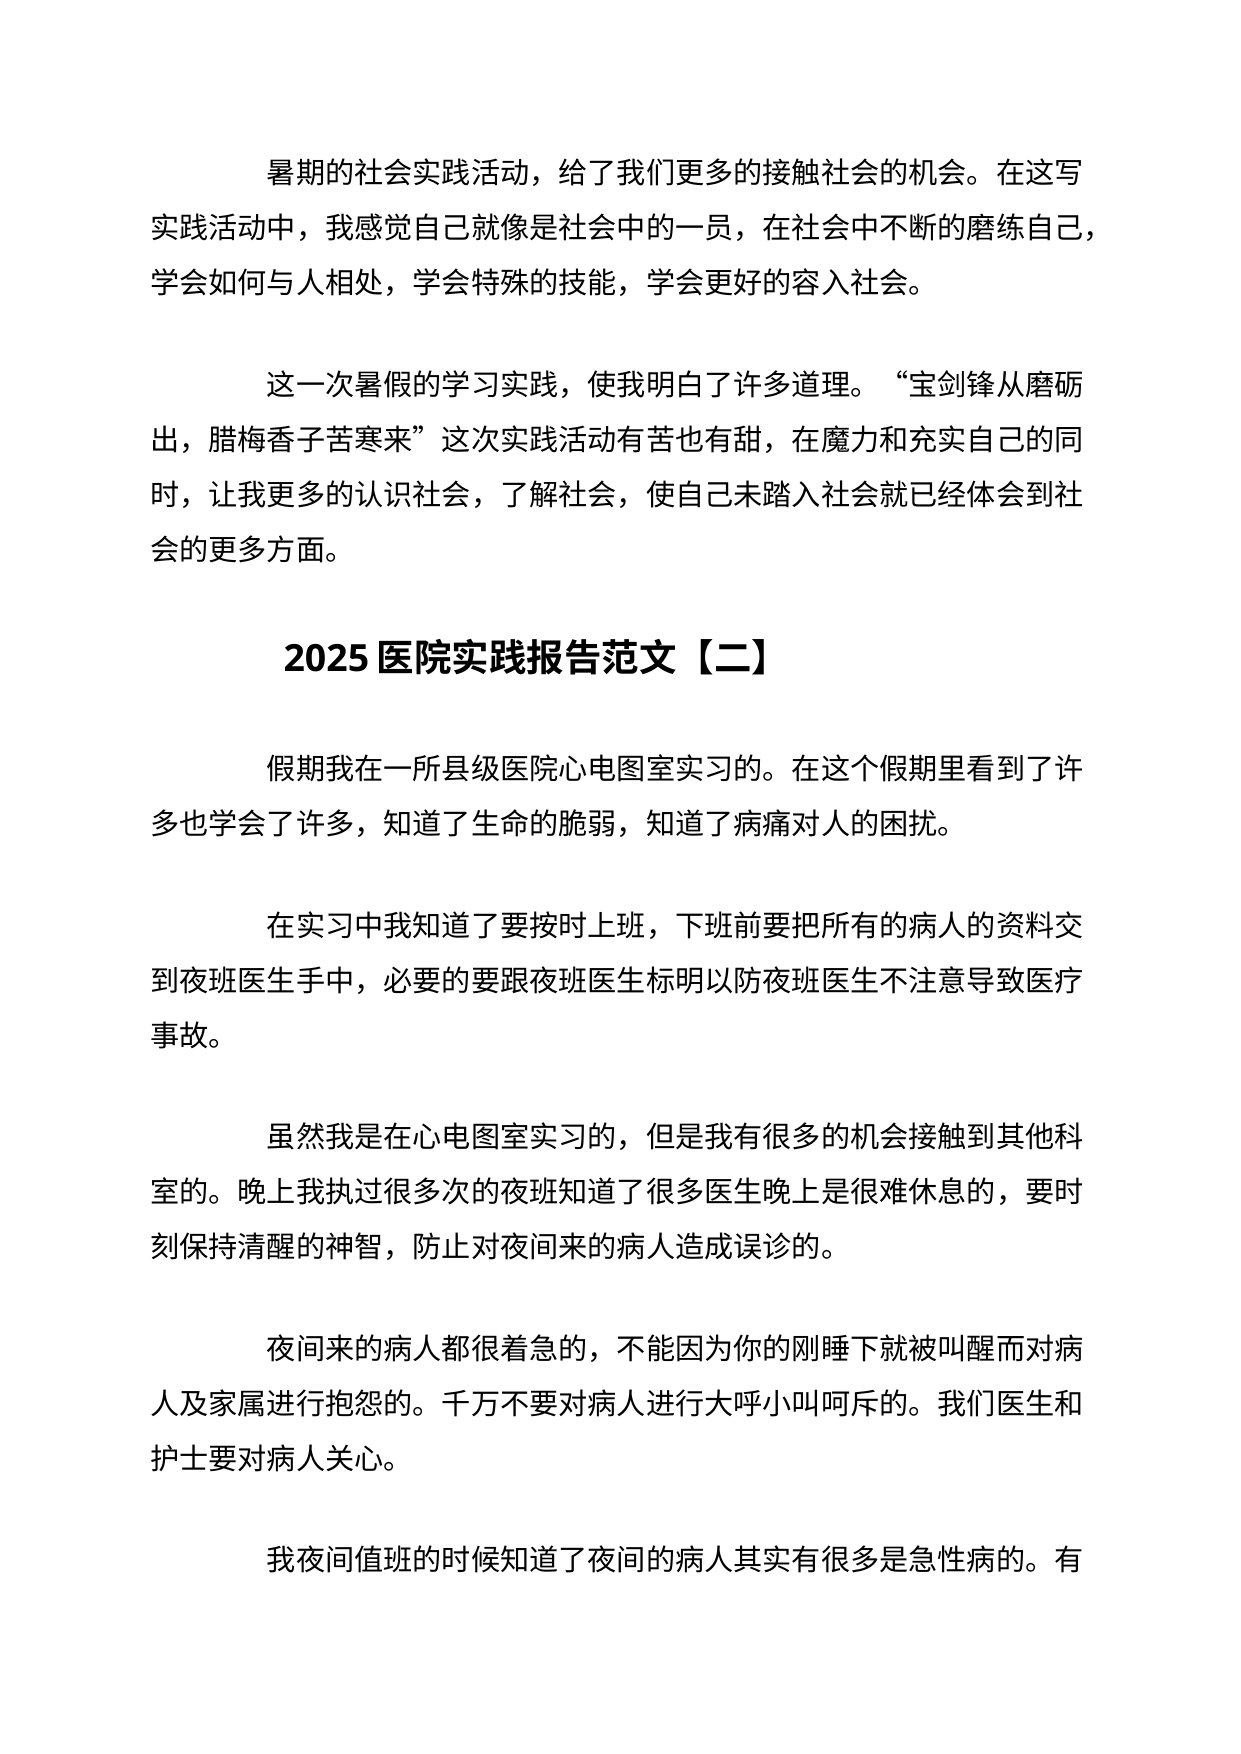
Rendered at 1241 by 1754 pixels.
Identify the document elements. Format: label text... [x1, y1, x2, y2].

text 暑期的社会实践活动，给了我们更多的接触社会的机会。在这写实践活动中，我感觉自己就像是社会中的一员，在社会中不断的磨练自己，学会如何与人相处，学会特殊的技能，学会更好的容入社会。 [150, 150, 1090, 302]
text 在实习中我知道了要按时上班，下班前要把所有的病人的资料交到夜班医生手中，必要的要跟夜班医生标明以防夜班医生不注意导致医疗事故。 [150, 902, 1090, 1054]
text 这一次暑假的学习实践，使我明白了许多道理。“宝剑锋从磨砺出，腊梅香子苦寒来”这次实践活动有苦也有甜，在魔力和充实自己的同时，让我更多的认识社会，了解社会，使自己未踏入社会就已经体会到社会的更多方面。 [150, 362, 1090, 568]
text 虽然我是在心电图室实习的，但是我有很多的机会接触到其他科室的。晚上我执过很多次的夜班知道了很多医生晚上是很难休息的，要时刻保持清醒的神智，防止对夜间来的病人造成误诊的。 [150, 1114, 1090, 1266]
text 2025医院实践报告范文【二】 [150, 628, 1090, 682]
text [150, 1537, 1090, 1579]
text 假期我在一所县级医院心电图室实习的。在这个假期里看到了许多也学会了许多，知道了生命的脆弱，知道了病痛对人的困扰。 [150, 746, 1090, 843]
text 夜间来的病人都很着急的，不能因为你的刚睡下就被叫醒而对病人及家属进行抱怨的。千万不要对病人进行大呼小叫呵斥的。我们医生和护士要对病人关心。 [150, 1325, 1090, 1477]
